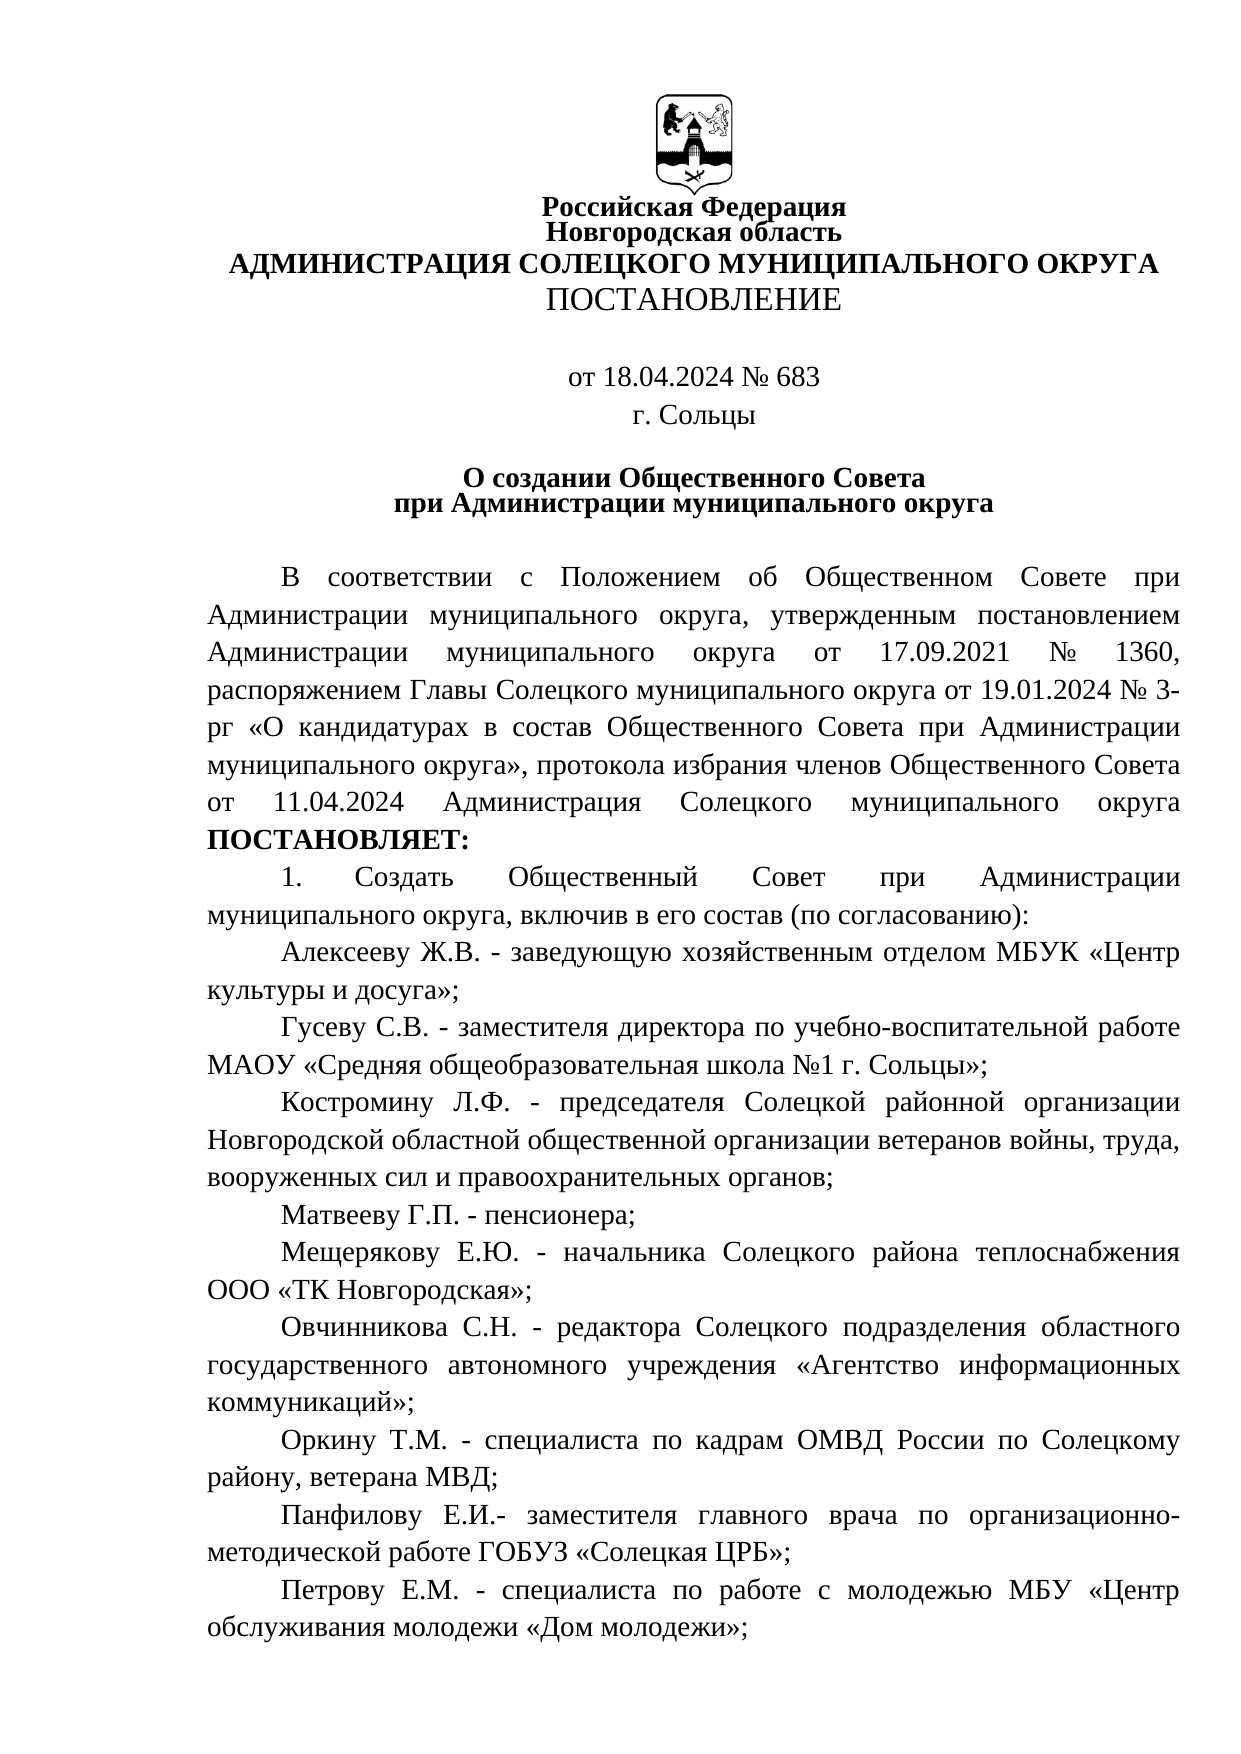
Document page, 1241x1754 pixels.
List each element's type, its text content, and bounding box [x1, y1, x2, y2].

text Оркину Т.М. - специалиста по кадрам ОМВД России по Солецкому району, ветерана МВД; [207, 1418, 1181, 1493]
picture [655, 94, 733, 196]
text от 18.04.2024 № 683 [207, 355, 1181, 393]
text Матвееву Г.П. - пенсионера; [207, 1193, 1181, 1230]
text Овчинникова С.Н. - редактора Солецкого подразделения областного государственного автономного учреждения «Агентство информационных коммуникаций»; [207, 1305, 1181, 1418]
text Алексееву Ж.В. - заведующую хозяйственным отделом МБУК «Центр культуры и досуга»; [207, 930, 1181, 1005]
text Российская Федерация [207, 196, 1181, 221]
text Гусеву С.В. - заместителя директора по учебно-воспитательной работе МАОУ «Средняя общеобразовательная школа №1 г. Сольцы»; [207, 1005, 1181, 1080]
text ПОСТАНОВЛЕНИЕ [207, 279, 1181, 318]
text Костромину Л.Ф. - председателя Солецкой районной организации Новгородской областной общественной организации ветеранов войны, труда, вооруженных сил и правоохранительных органов; [207, 1080, 1181, 1193]
text В соответствии с Положением об Общественном Совете при Администрации муниципального округа, утвержденным постановлением Администрации муниципального округа от 17.09.2021 № 1360, распоряжением Главы Солецкого муниципального округа от 19.01.2024 № 3-рг «О кандидатурах в состав Общественного Совета при Администрации муниципального округа», протокола избрания членов Общественного Совета от 11.04.2024 Администрация Солецкого муниципального округа ПОСТАНОВЛЯЕТ: [207, 555, 1181, 855]
text Петрову Е.М. - специалиста по работе с молодежью МБУ «Центр обслуживания молодежи «Дом молодежи»; [207, 1568, 1181, 1643]
text г. Сольцы [207, 393, 1181, 430]
text Администрация СОЛЕЦКОГО муниципального округа [207, 246, 1181, 279]
text О создании Общественного Совета [207, 468, 1181, 493]
text Новгородская область [207, 221, 1181, 246]
text Панфилову Е.И.- заместителя главного врача по организационно-методической работе ГОБУЗ «Солецкая ЦРБ»; [207, 1493, 1181, 1568]
text 1. Создать Общественный Совет при Администрации муниципального округа, включив в его состав (по согласованию): [207, 855, 1181, 930]
text Мещерякову Е.Ю. - начальника Солецкого района теплоснабжения ООО «ТК Новгородская»; [207, 1230, 1181, 1305]
text при Администрации муниципального округа [207, 493, 1181, 518]
